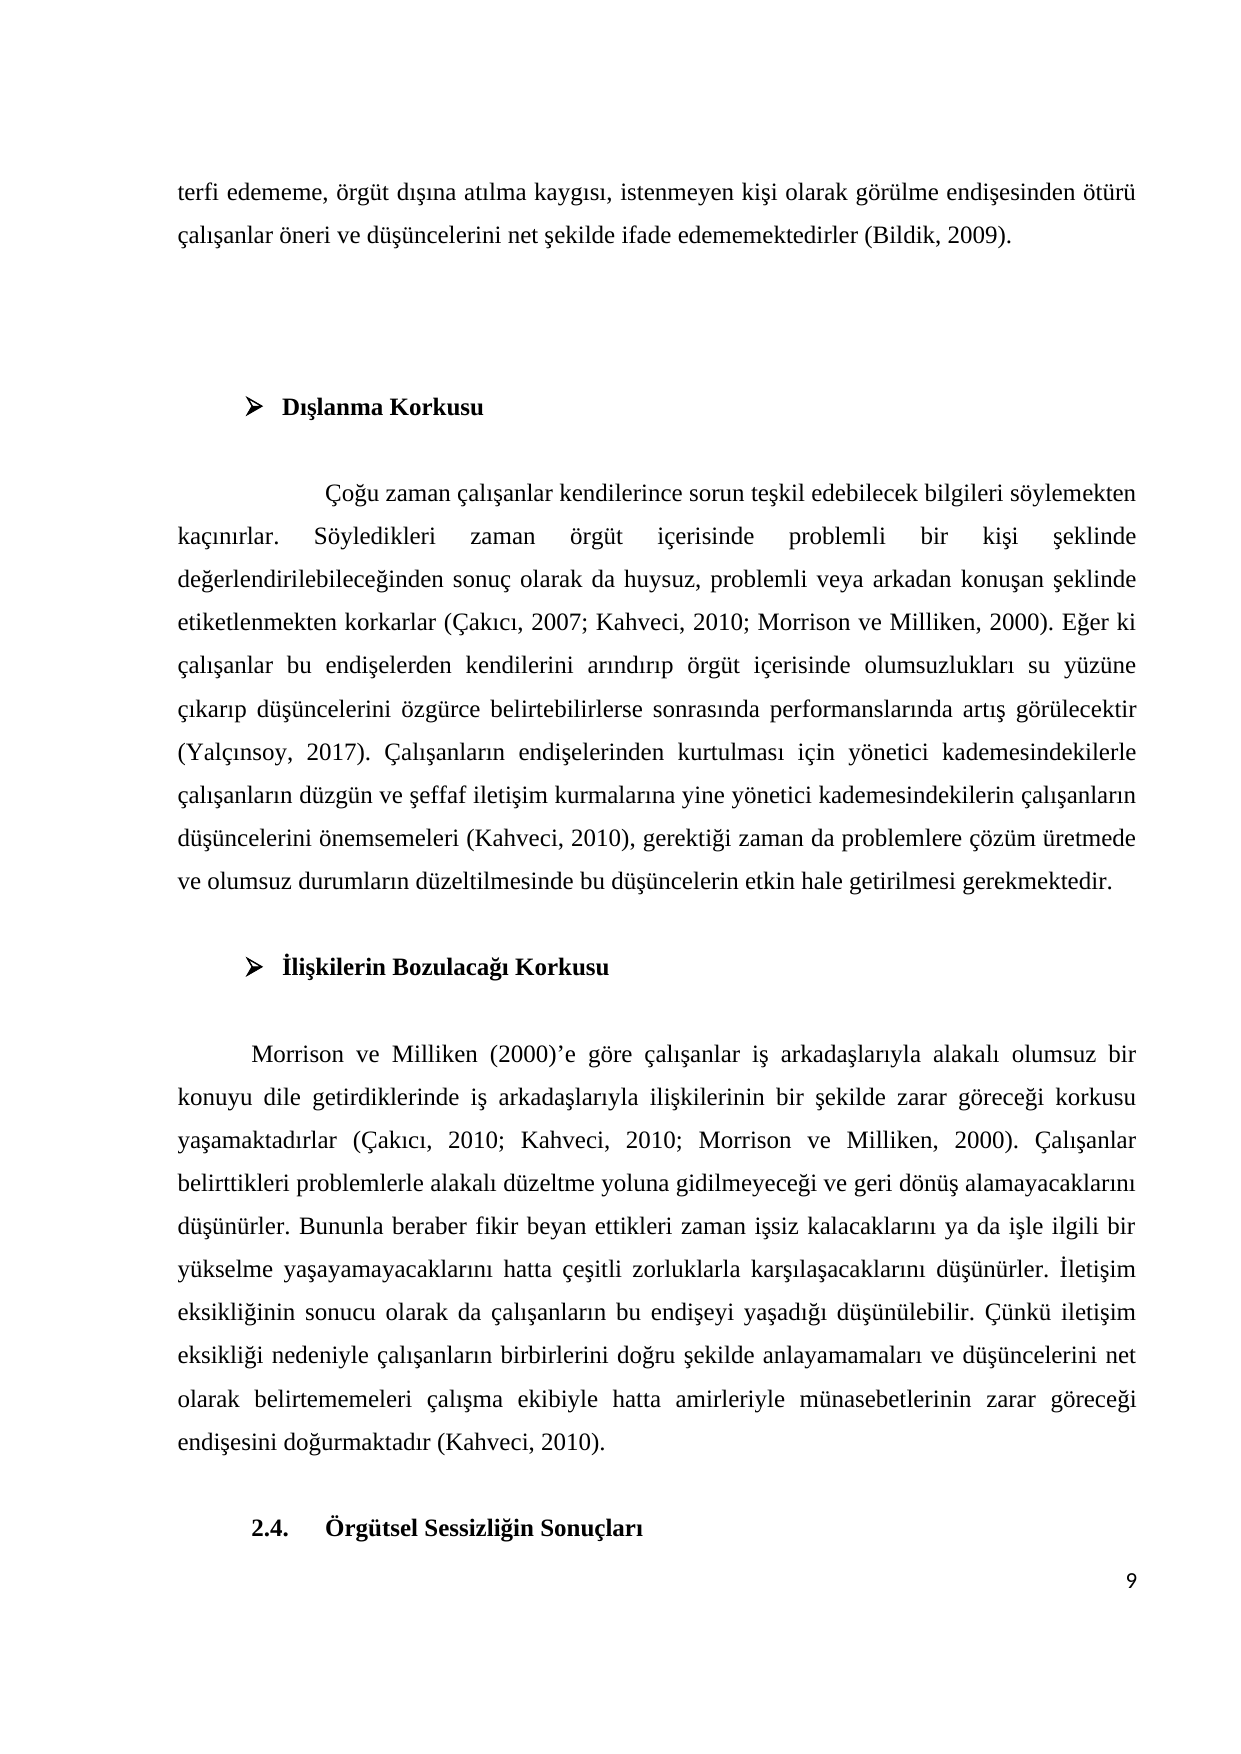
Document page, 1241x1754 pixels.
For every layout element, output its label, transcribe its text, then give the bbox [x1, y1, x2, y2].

list Morrison ve Milliken (2000)’e göre çalışanlar iş arkadaşlarıyla alakalı olumsuz bir konuyu dile getirdiklerinde iş arkadaşlarıyla ilişkilerinin bir şekilde zarar göreceği korkusu yaşamaktadırlar (Çakıcı, 2010; Kahveci, 2010; Morrison ve Milliken, 2000). Çalışanlar belirttikleri problemlerle alakalı düzeltme yoluna gidilmeyeceği ve geri dönüş alamayacaklarını düşünürler. Bununla beraber fikir beyan ettikleri zaman işsiz kalacaklarını ya da işle ilgili bir yükselme yaşayamayacaklarını hatta çeşitli zorluklarla karşılaşacaklarını düşünürler. İletişim eksikliğinin sonucu olarak da çalışanların bu endişeyi yaşadığı düşünülebilir. Çünkü iletişim eksikliği nedeniyle çalışanların birbirlerini doğru şekilde anlayamamaları ve düşüncelerini net olarak belirtememeleri çalışma ekibiyle hatta amirleriyle münasebetlerinin zarar göreceği endişesini doğurmaktadır (Kahveci, 2010). [177, 1039, 1137, 1456]
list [177, 177, 1137, 249]
list Örgütsel Sessizliğin Sonuçları [251, 1513, 1137, 1542]
list Dışlanma Korkusu [244, 392, 1137, 421]
list İlişkilerin Bozulacağı Korkusu [244, 952, 1137, 981]
list Çoğu zaman çalışanlar kendilerince sorun teşkil edebilecek bilgileri söylemekten kaçınırlar. Söyledikleri zaman örgüt içerisinde problemli bir kişi şeklinde değerlendirilebileceğinden sonuç olarak da huysuz, problemli veya arkadan konuşan şeklinde etiketlenmekten korkarlar (Çakıcı, 2007; Kahveci, 2010; Morrison ve Milliken, 2000). Eğer ki çalışanlar bu endişelerden kendilerini arındırıp örgüt içerisinde olumsuzlukları su yüzüne çıkarıp düşüncelerini özgürce belirtebilirlerse sonrasında performanslarında artış görülecektir (Yalçınsoy, 2017). Çalışanların endişelerinden kurtulması için yönetici kademesindekilerle çalışanların düzgün ve şeffaf iletişim kurmalarına yine yönetici kademesindekilerin çalışanların düşüncelerini önemsemeleri (Kahveci, 2010), gerektiği zaman da problemlere çözüm üretmede ve olumsuz durumların düzeltilmesinde bu düşüncelerin etkin hale getirilmesi gerekmektedir. [177, 478, 1137, 895]
